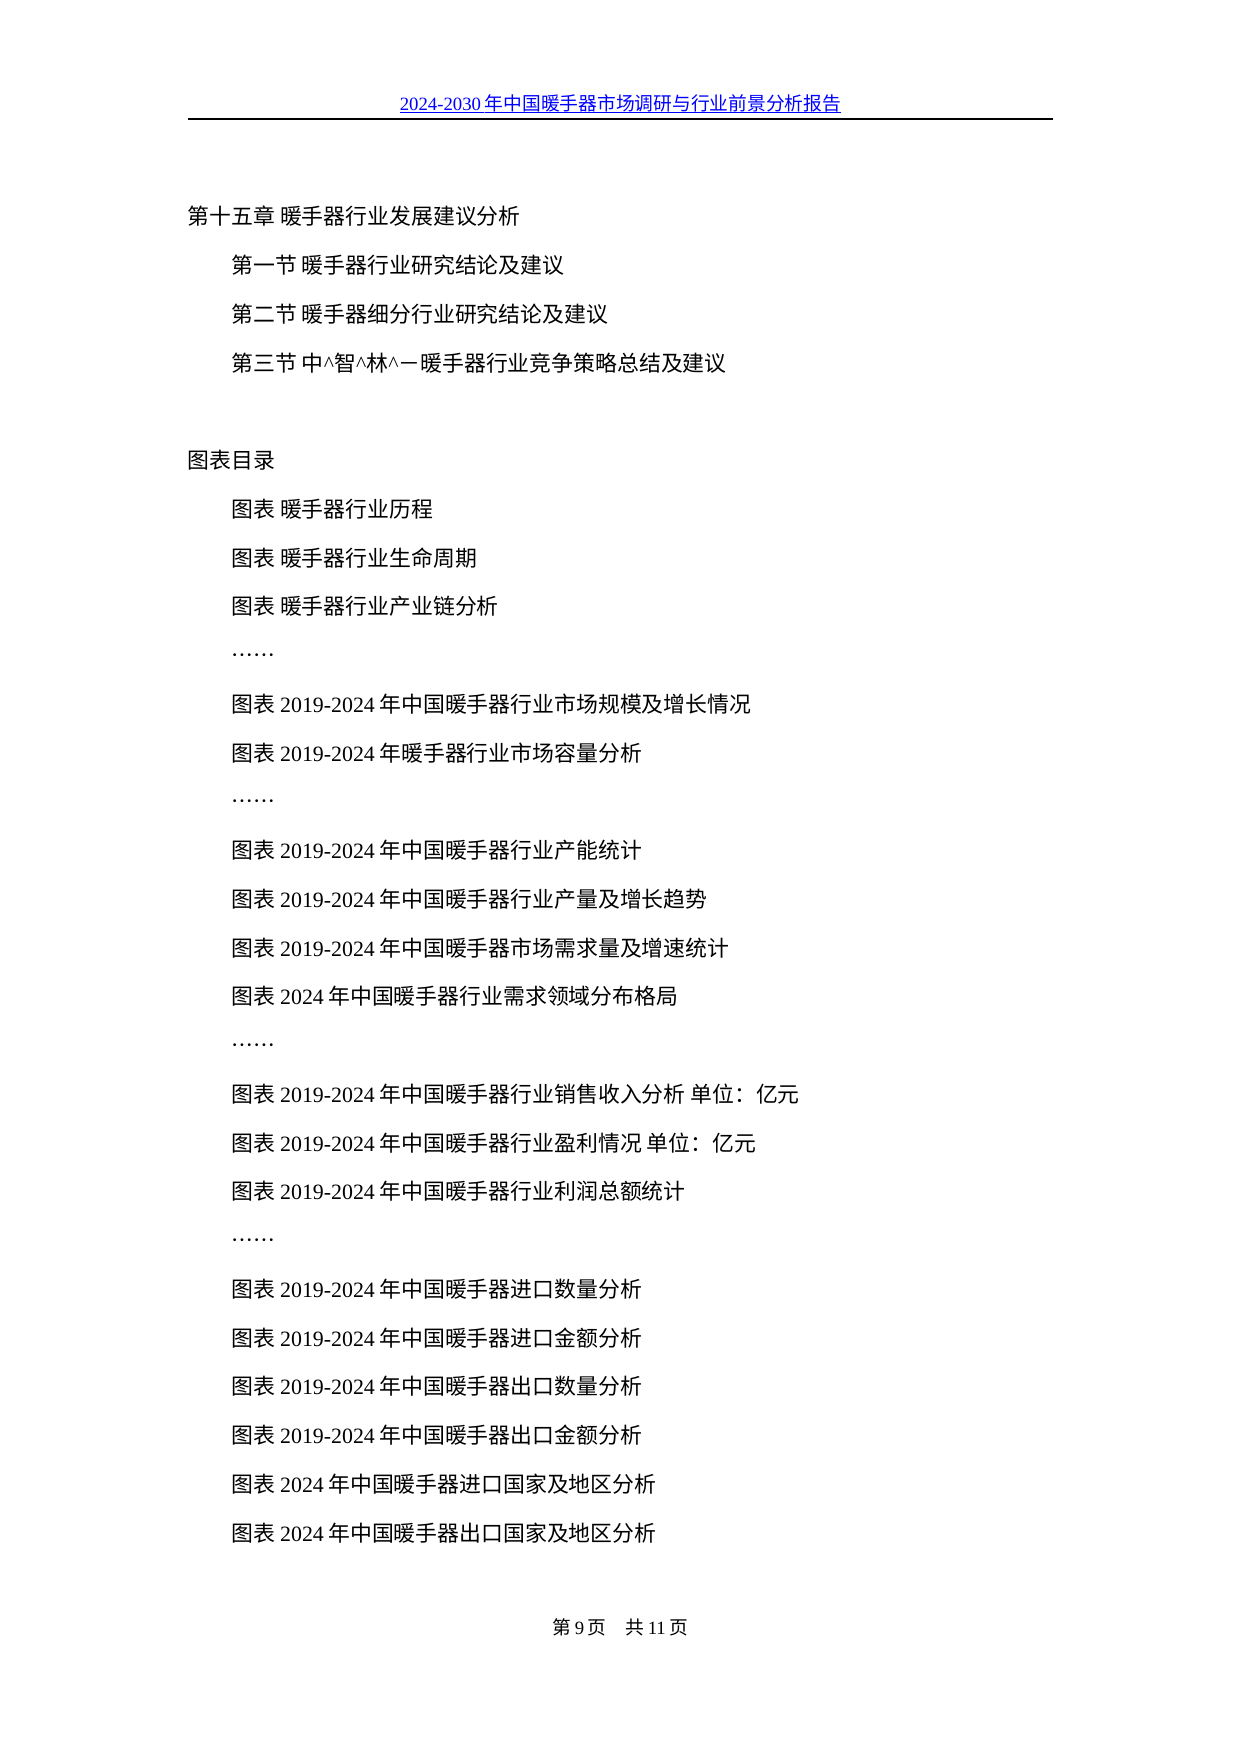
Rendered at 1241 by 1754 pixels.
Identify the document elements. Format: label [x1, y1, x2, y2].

text [187, 150, 1053, 1548]
